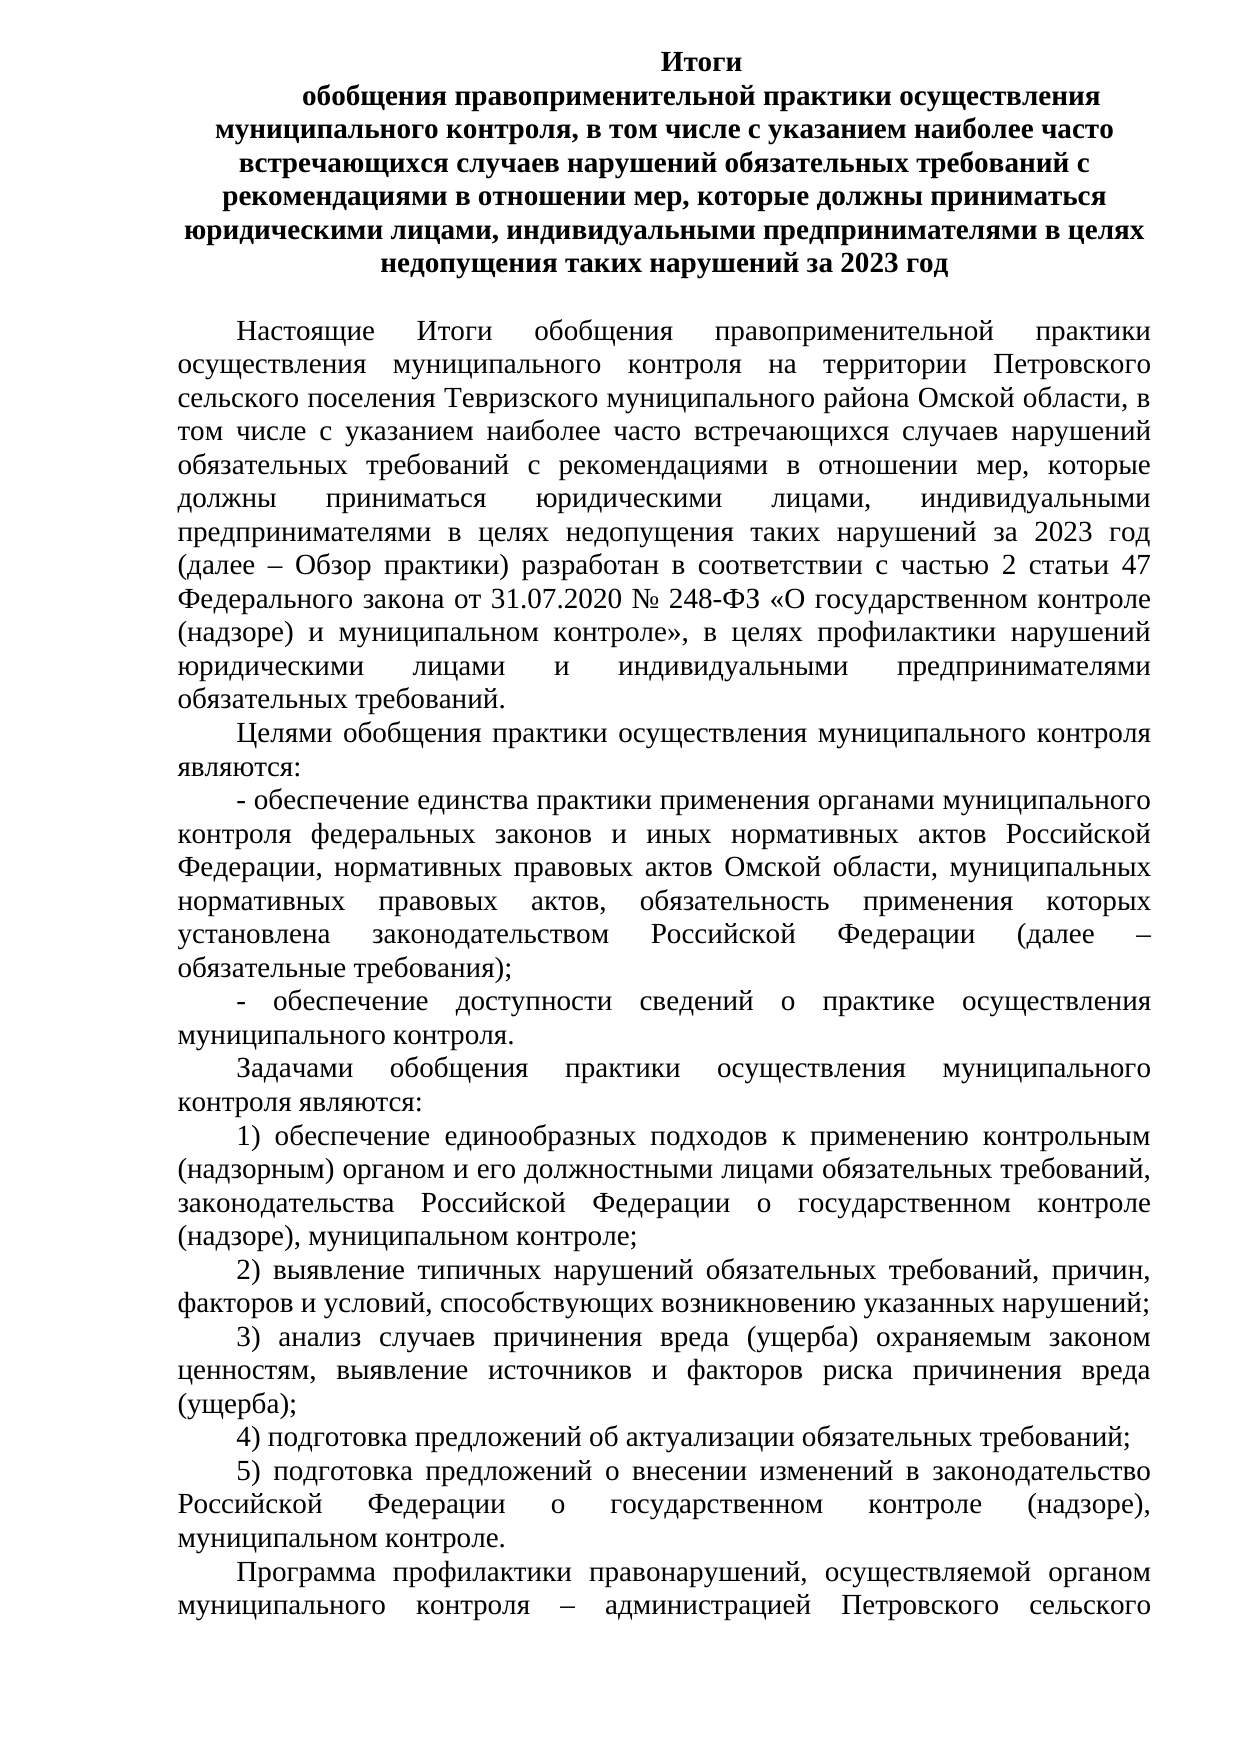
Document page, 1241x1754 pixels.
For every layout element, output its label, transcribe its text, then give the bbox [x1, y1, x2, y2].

text 3) анализ случаев причинения вреда (ущерба) охраняемым законом ценностям, выявление источников и факторов риска причинения вреда (ущерба); [177, 1319, 1152, 1419]
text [177, 1554, 1152, 1621]
text Целями обобщения практики осуществления муниципального контроля являются: [177, 715, 1152, 782]
text Настоящие Итоги обобщения правоприменительной практики осуществления муниципального контроля на территории Петровского сельского поселения Тевризского муниципального района Омской области, в том числе с указанием наиболее часто встречающихся случаев нарушений обязательных требований с рекомендациями в отношении мер, которые должны приниматься юридическими лицами, индивидуальными предпринимателями в целях недопущения таких нарушений за 2023 год (далее – Обзор практики) разработан в соответствии с частью 2 статьи 47 Федерального закона от 31.07.2020 № 248-ФЗ «О государственном контроле (надзоре) и муниципальном контроле», в целях профилактики нарушений юридическими лицами и индивидуальными предпринимателями обязательных требований. [177, 313, 1152, 715]
text 2) выявление типичных нарушений обязательных требований, причин, факторов и условий, способствующих возникновению указанных нарушений; [177, 1252, 1152, 1319]
text обобщения правоприменительной практики осуществления муниципального контроля, в том числе с указанием наиболее часто встречающихся случаев нарушений обязательных требований с рекомендациями в отношении мер, которые должны приниматься юридическими лицами, индивидуальными предпринимателями в целях недопущения таких нарушений за 2023 год [177, 78, 1152, 279]
text Задачами обобщения практики осуществления муниципального контроля являются: [177, 1051, 1152, 1118]
text - обеспечение доступности сведений о практике осуществления муниципального контроля. [177, 983, 1152, 1051]
text 4) подготовка предложений об актуализации обязательных требований; [177, 1419, 1152, 1453]
text 1) обеспечение единообразных подходов к применению контрольным (надзорным) органом и его должностными лицами обязательных требований, законодательства Российской Федерации о государственном контроле (надзоре), муниципальном контроле; [177, 1118, 1152, 1252]
text 5) подготовка предложений о внесении изменений в законодательство Российской Федерации о государственном контроле (надзоре), муниципальном контроле. [177, 1453, 1152, 1554]
text - обеспечение единства практики применения органами муниципального контроля федеральных законов и иных нормативных актов Российской Федерации, нормативных правовых актов Омской области, муниципальных нормативных правовых актов, обязательность применения которых установлена законодательством Российской Федерации (далее – обязательные требования); [177, 782, 1152, 983]
text Итоги [177, 44, 1152, 78]
